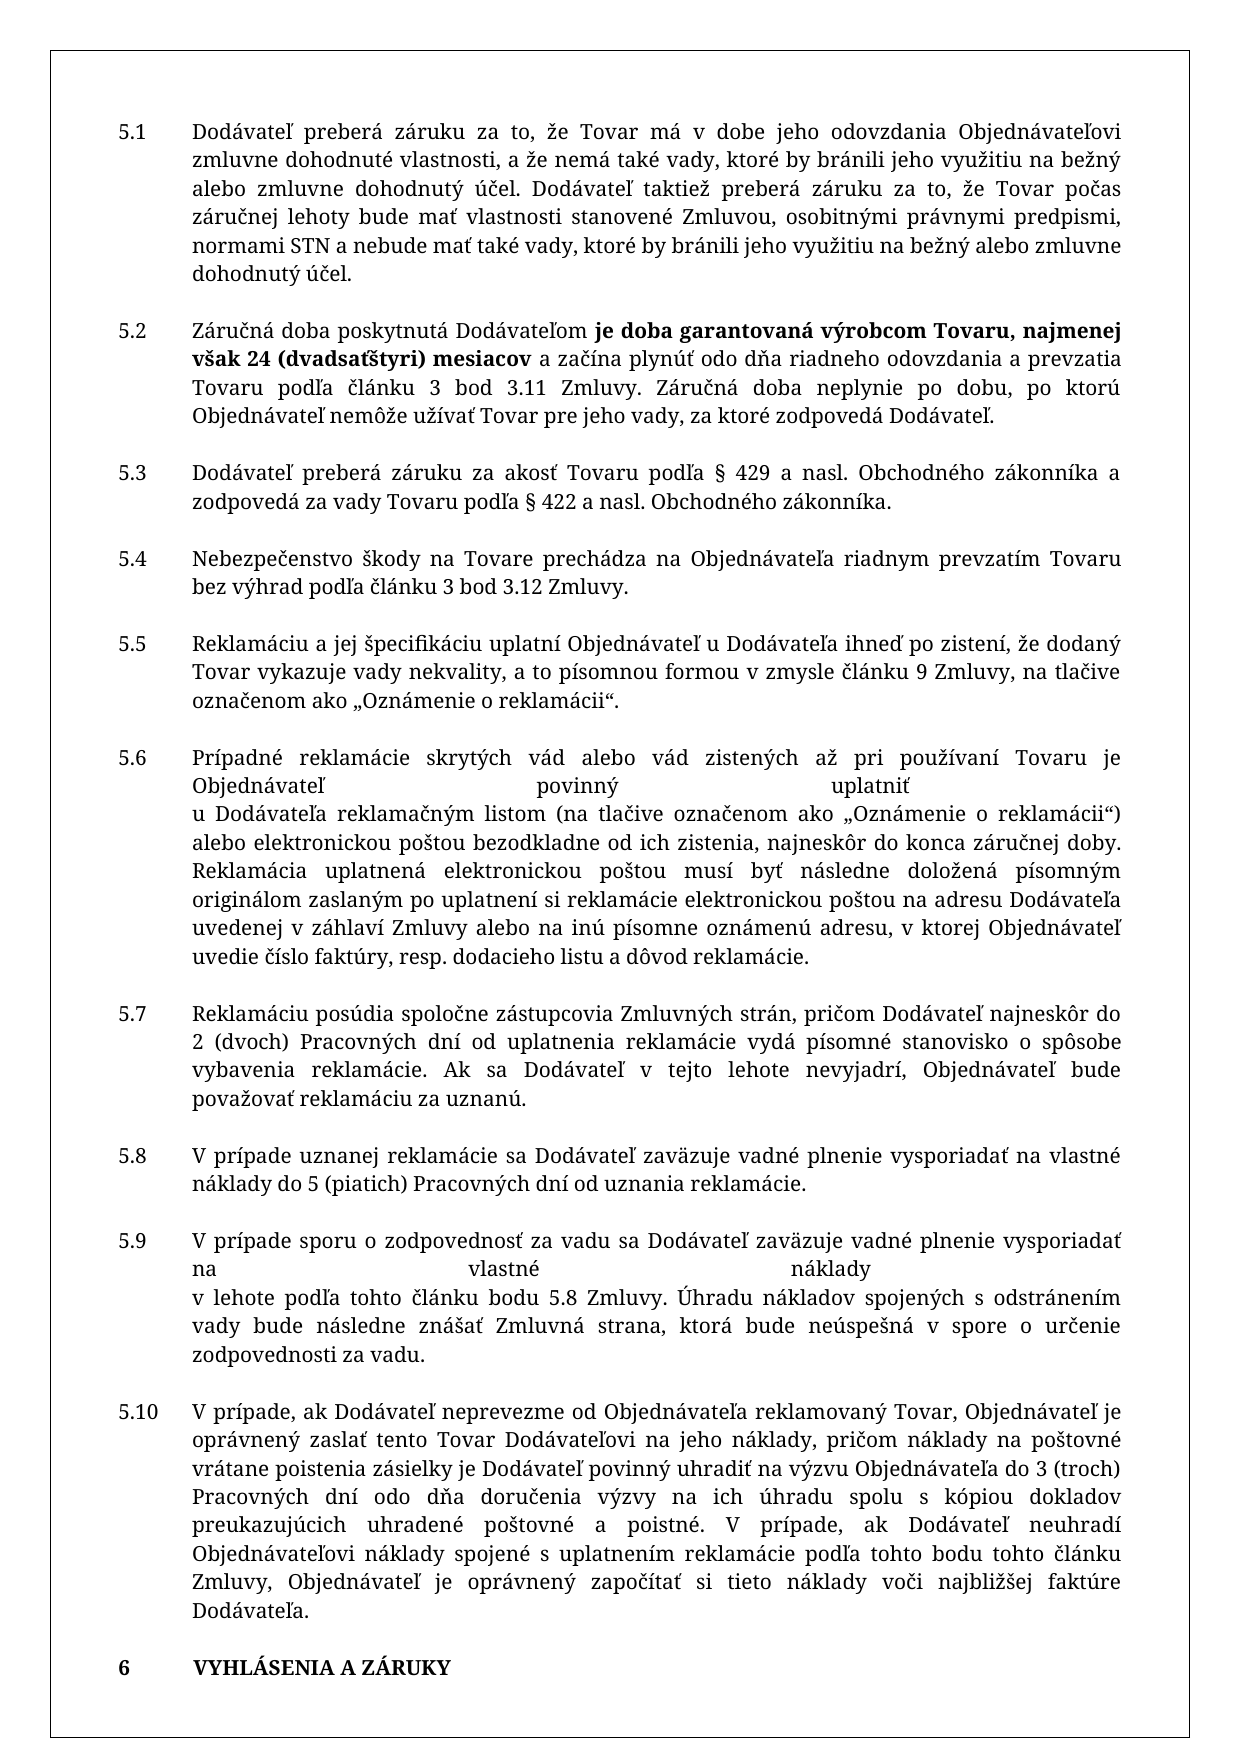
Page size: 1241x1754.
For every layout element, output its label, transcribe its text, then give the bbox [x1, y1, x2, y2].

list V prípade uznanej reklamácie sa Dodávateľ zaväzuje vadné plnenie vysporiadať na vlastné náklady do 5 (piatich) Pracovných dní od uznania reklamácie. [118, 1141, 1122, 1198]
list Dodávateľ preberá záruku za akosť Tovaru podľa § 429 a nasl. Obchodného zákonníka a zodpovedá za vady Tovaru podľa § 422 a nasl. Obchodného zákonníka. [118, 458, 1122, 515]
list VYHLÁSENIA A ZÁRUKY [118, 1653, 1122, 1681]
list V prípade, ak Dodávateľ neprevezme od Objednávateľa reklamovaný Tovar, Objednávateľ je oprávnený zaslať tento Tovar Dodávateľovi na jeho náklady, pričom náklady na poštovné vrátane poistenia zásielky je Dodávateľ povinný uhradiť na výzvu Objednávateľa do 3 (troch) Pracovných dní odo dňa doručenia výzvy na ich úhradu spolu s kópiou dokladov preukazujúcich uhradené poštovné a poistné. V prípade, ak Dodávateľ neuhradí Objednávateľovi náklady spojené s uplatnením reklamácie podľa tohto bodu tohto článku Zmluvy, Objednávateľ je oprávnený započítať si tieto náklady voči najbližšej faktúre Dodávateľa. [118, 1397, 1122, 1624]
list Prípadné reklamácie skrytých vád alebo vád zistených až pri používaní Tovaru je Objednávateľ povinný uplatniť u Dodávateľa reklamačným listom (na tlačive označenom ako „Oznámenie o reklamácii“) alebo elektronickou poštou bezodkladne od ich zistenia, najneskôr do konca záručnej doby. Reklamácia uplatnená elektronickou poštou musí byť následne doložená písomným originálom zaslaným po uplatnení si reklamácie elektronickou poštou na adresu Dodávateľa uvedenej v záhlaví Zmluvy alebo na inú písomne oznámenú adresu, v ktorej Objednávateľ uvedie číslo faktúry, resp. dodacieho listu a dôvod reklamácie. [118, 743, 1122, 970]
list Reklamáciu posúdia spoločne zástupcovia Zmluvných strán, pričom Dodávateľ najneskôr do 2 (dvoch) Pracovných dní od uplatnenia reklamácie vydá písomné stanovisko o spôsobe vybavenia reklamácie. Ak sa Dodávateľ v tejto lehote nevyjadrí, Objednávateľ bude považovať reklamáciu za uznanú. [118, 999, 1122, 1112]
list Dodávateľ preberá záruku za to, že Tovar má v dobe jeho odovzdania Objednávateľovi zmluvne dohodnuté vlastnosti, a že nemá také vady, ktoré by bránili jeho využitiu na bežný alebo zmluvne dohodnutý účel. Dodávateľ taktiež preberá záruku za to, že Tovar počas záručnej lehoty bude mať vlastnosti stanovené Zmluvou, osobitnými právnymi predpismi, normami STN a nebude mať také vady, ktoré by bránili jeho využitiu na bežný alebo zmluvne dohodnutý účel. [118, 117, 1122, 288]
list V prípade sporu o zodpovednosť za vadu sa Dodávateľ zaväzuje vadné plnenie vysporiadať na vlastné náklady v lehote podľa tohto článku bodu 5.8 Zmluvy. Úhradu nákladov spojených s odstránením vady bude následne znášať Zmluvná strana, ktorá bude neúspešná v spore o určenie zodpovednosti za vadu. [118, 1226, 1122, 1368]
list Záručná doba poskytnutá Dodávateľom je doba garantovaná výrobcom Tovaru, najmenej však 24 (dvadsaťštyri) mesiacov a začína plynúť odo dňa riadneho odovzdania a prevzatia Tovaru podľa článku 3 bod 3.11 Zmluvy. Záručná doba neplynie po dobu, po ktorú Objednávateľ nemôže užívať Tovar pre jeho vady, za ktoré zodpovedá Dodávateľ. [118, 316, 1122, 430]
list Nebezpečenstvo škody na Tovare prechádza na Objednávateľa riadnym prevzatím Tovaru bez výhrad podľa článku 3 bod 3.12 Zmluvy. [118, 544, 1122, 601]
list Reklamáciu a jej špecifikáciu uplatní Objednávateľ u Dodávateľa ihneď po zistení, že dodaný Tovar vykazuje vady nekvality, a to písomnou formou v zmysle článku 9 Zmluvy, na tlačive označenom ako „Oznámenie o reklamácii“. [118, 629, 1122, 714]
